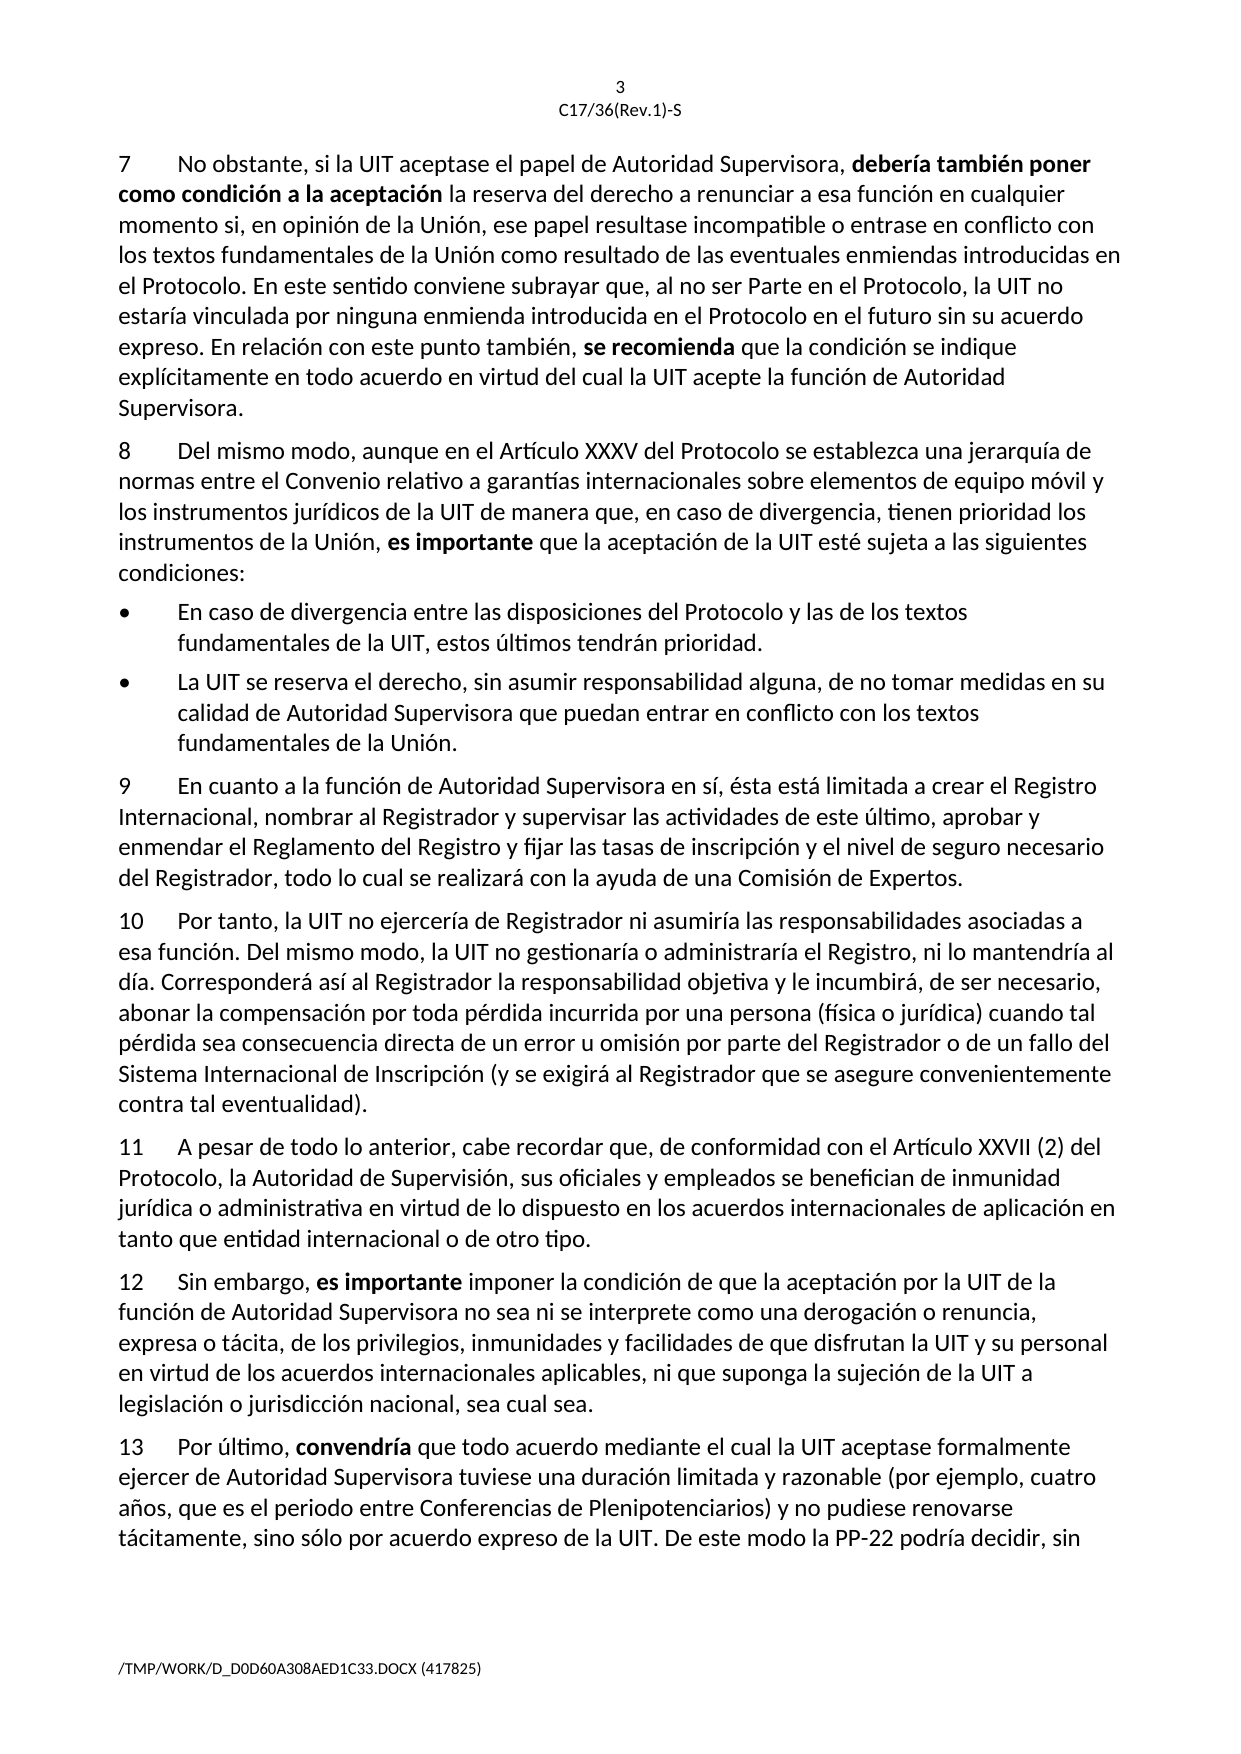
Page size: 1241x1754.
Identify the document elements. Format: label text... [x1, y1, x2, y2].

text 9 En cuanto a la función de Autoridad Supervisora en sí, ésta está limitada a crear el Registro Internacional, nombrar al Registrador y supervisar las actividades de este último, aprobar y enmendar el Reglamento del Registro y fijar las tasas de inscripción y el nivel de seguro necesario del Registrador, todo lo cual se realizará con la ayuda de una Comisión de Expertos. [118, 771, 1122, 893]
text 8 Del mismo modo, aunque en el Artículo XXXV del Protocolo se establezca una jerarquía de normas entre el Convenio relativo a garantías internacionales sobre elementos de equipo móvil y los instrumentos jurídicos de la UIT de manera que, en caso de divergencia, tienen prioridad los instrumentos de la Unión, es importante que la aceptación de la UIT esté sujeta a las siguientes condiciones: [118, 435, 1122, 587]
text • La UIT se reserva el derecho, sin asumir responsabilidad alguna, de no tomar medidas en su calidad de Autoridad Supervisora que puedan entrar en conflicto con los textos fundamentales de la Unión. [118, 666, 1122, 758]
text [118, 1431, 1122, 1553]
text 10 Por tanto, la UIT no ejercería de Registrador ni asumiría las responsabilidades asociadas a esa función. Del mismo modo, la UIT no gestionaría o administraría el Registro, ni lo mantendría al día. Corresponderá así al Registrador la responsabilidad objetiva y le incumbirá, de ser necesario, abonar la compensación por toda pérdida incurrida por una persona (física o jurídica) cuando tal pérdida sea consecuencia directa de un error u omisión por parte del Registrador o de un fallo del Sistema Internacional de Inscripción (y se exigirá al Registrador que se asegure convenientemente contra tal eventualidad). [118, 905, 1122, 1119]
text 7 No obstante, si la UIT aceptase el papel de Autoridad Supervisora, debería también poner como condición a la aceptación la reserva del derecho a renunciar a esa función en cualquier momento si, en opinión de la Unión, ese papel resultase incompatible o entrase en conflicto con los textos fundamentales de la Unión como resultado de las eventuales enmiendas introducidas en el Protocolo. En este sentido conviene subrayar que, al no ser Parte en el Protocolo, la UIT no estaría vinculada por ninguna enmienda introducida en el Protocolo en el futuro sin su acuerdo expreso. En relación con este punto también, se recomienda que la condición se indique explícitamente en todo acuerdo en virtud del cual la UIT acepte la función de Autoridad Supervisora. [118, 148, 1122, 422]
text • En caso de divergencia entre las disposiciones del Protocolo y las de los textos fundamentales de la UIT, estos últimos tendrán prioridad. [118, 596, 1122, 657]
text 11 A pesar de todo lo anterior, cabe recordar que, de conformidad con el Artículo XXVII (2) del Protocolo, la Autoridad de Supervisión, sus oficiales y empleados se benefician de inmunidad jurídica o administrativa en virtud de lo dispuesto en los acuerdos internacionales de aplicación en tanto que entidad internacional o de otro tipo. [118, 1131, 1122, 1253]
text 12 Sin embargo, es importante imponer la condición de que la aceptación por la UIT de la función de Autoridad Supervisora no sea ni se interprete como una derogación o renuncia, expresa o tácita, de los privilegios, inmunidades y facilidades de que disfrutan la UIT y su personal en virtud de los acuerdos internacionales aplicables, ni que suponga la sujeción de la UIT a legislación o jurisdicción nacional, sea cual sea. [118, 1266, 1122, 1418]
